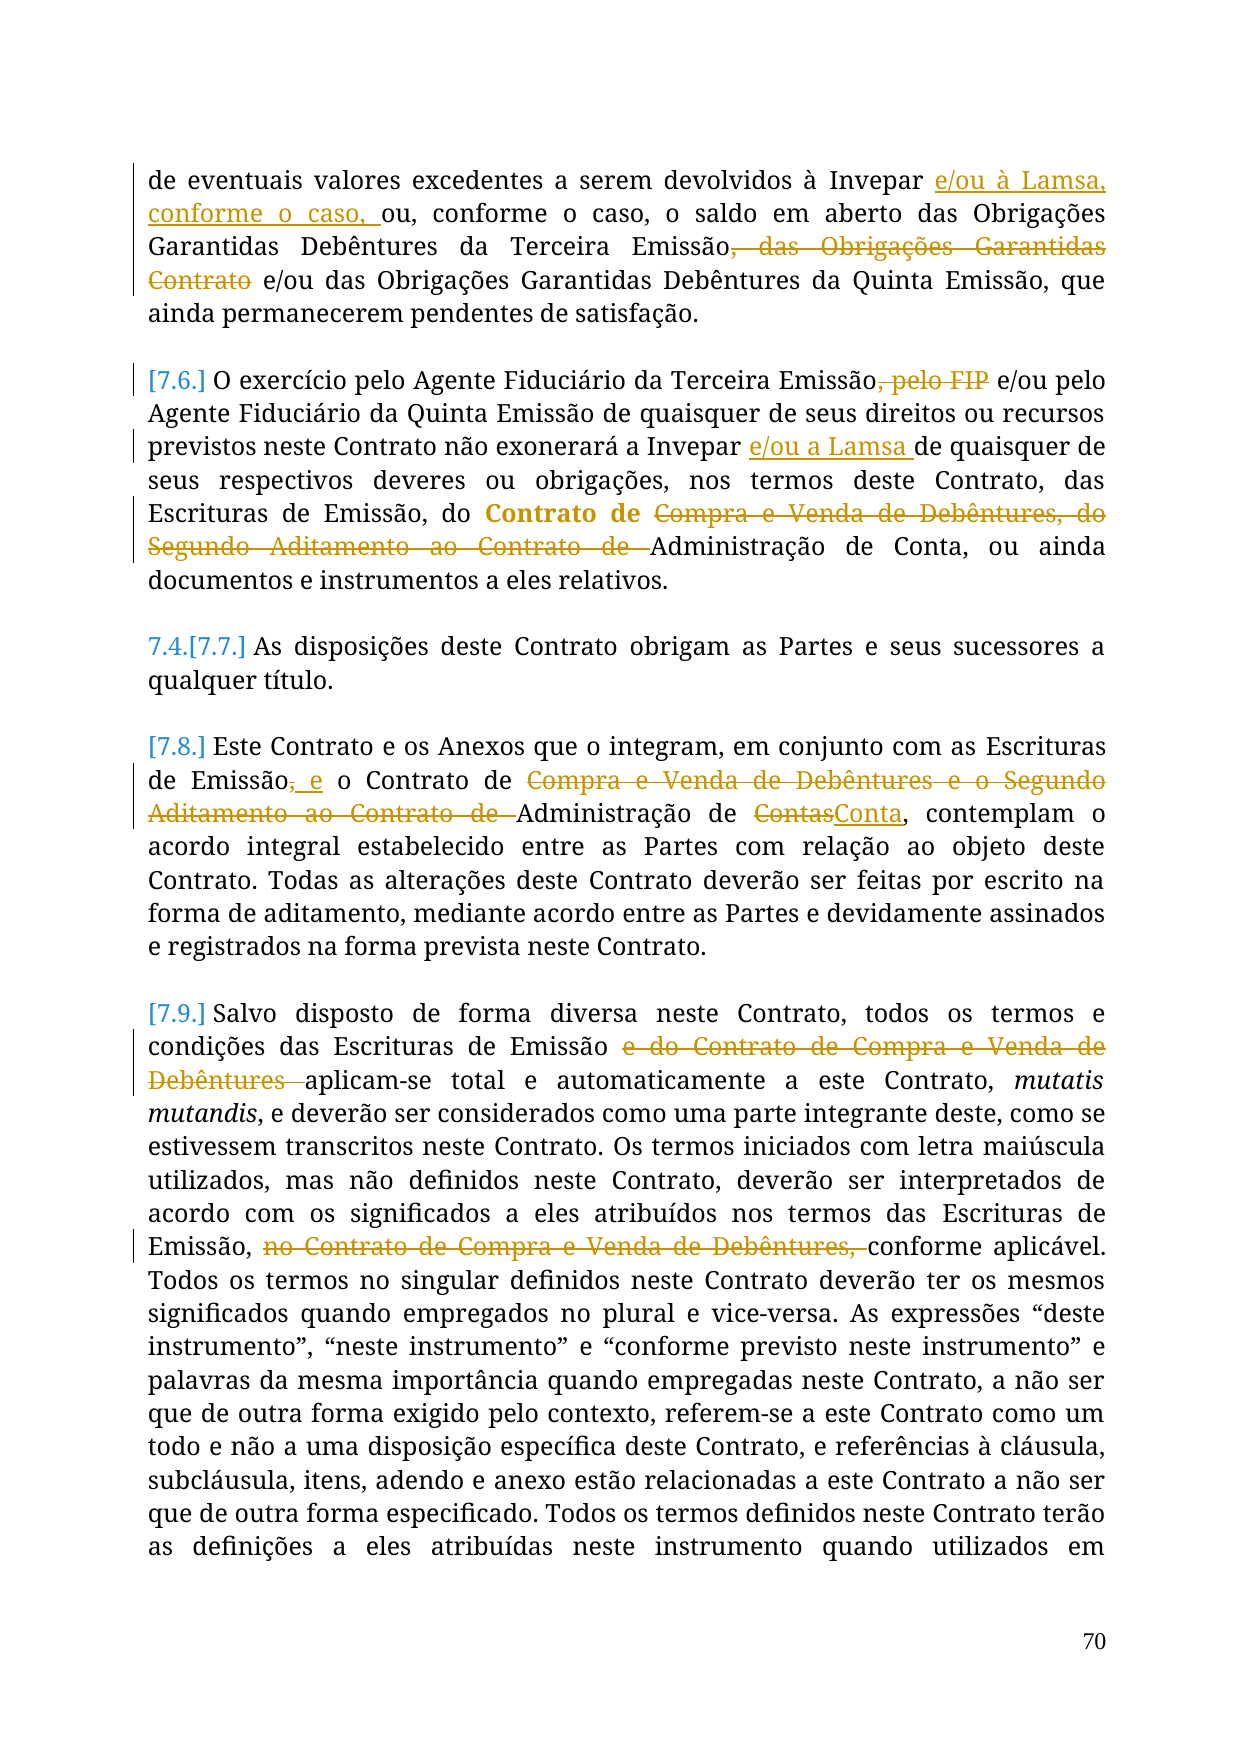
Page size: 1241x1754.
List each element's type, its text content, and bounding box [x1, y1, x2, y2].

list As disposições deste Contrato obrigam as Partes e seus sucessores a qualquer título. [148, 629, 1106, 696]
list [148, 162, 1106, 329]
list O exercício pelo Agente Fiduciário da Terceira Emissão e/ou pelo Agente Fiduciário da Quinta Emissão de quaisquer de seus direitos ou recursos previstos neste Contrato não exonerará a Invepar de quaisquer de seus respectivos deveres ou obrigações, nos termos deste Contrato, das Escrituras de Emissão, do Contrato de Administração de Conta, ou ainda documentos e instrumentos a eles relativos. [148, 362, 1106, 596]
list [148, 996, 1106, 1562]
list Este Contrato e os Anexos que o integram, em conjunto com as Escrituras de Emissão o Contrato de Administração de , contemplam o acordo integral estabelecido entre as Partes com relação ao objeto deste Contrato. Todas as alterações deste Contrato deverão ser feitas por escrito na forma de aditamento, mediante acordo entre as Partes e devidamente assinados e registrados na forma prevista neste Contrato. [148, 729, 1106, 962]
